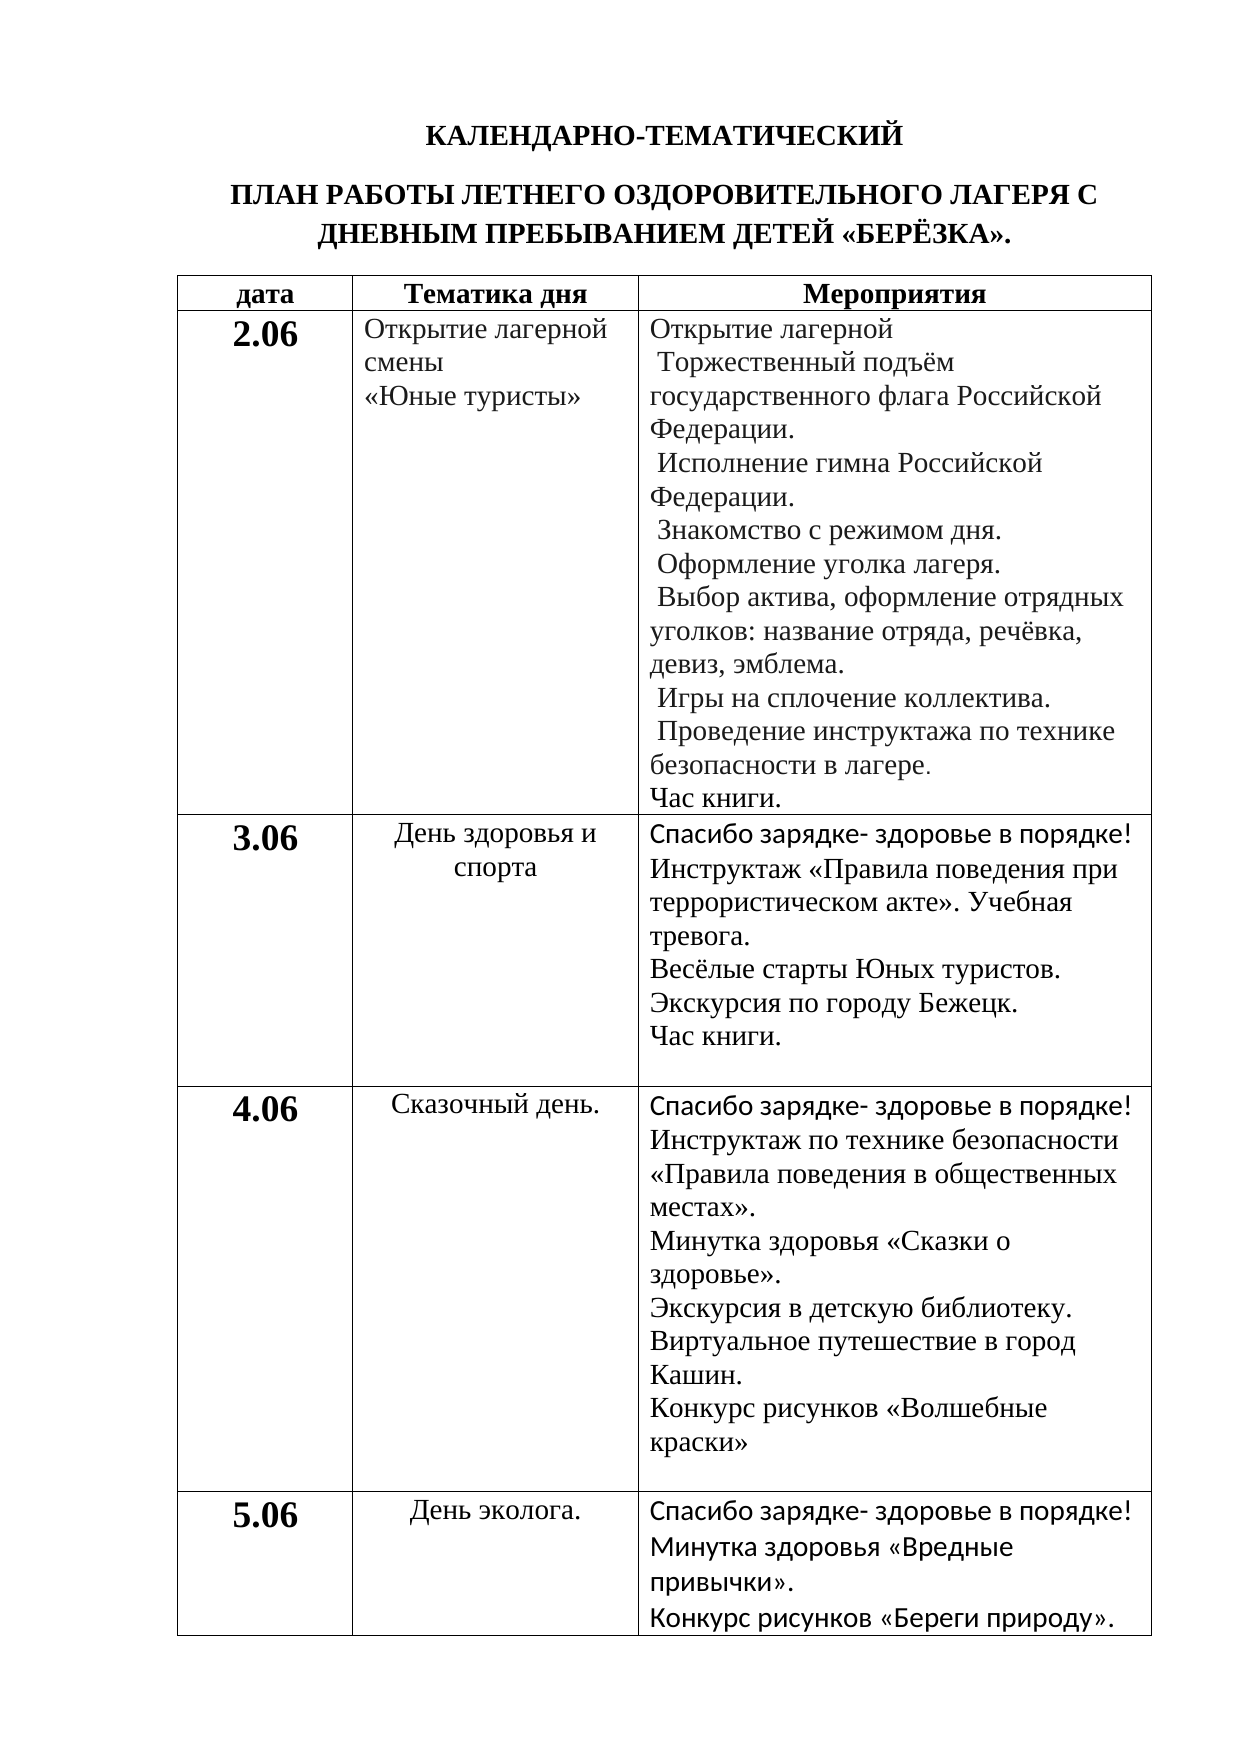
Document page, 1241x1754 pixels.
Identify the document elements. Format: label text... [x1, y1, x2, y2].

table_header Мероприятия [639, 276, 1151, 310]
table_cell День здоровья и спорта [353, 815, 638, 1086]
text ПЛАН РАБОТЫ ЛЕТНЕГО ОЗДОРОВИТЕЛЬНОГО ЛАГЕРЯ С ДНЕВНЫМ ПРЕБЫВАНИЕМ ДЕТЕЙ «БЕРЁЗКА». [177, 177, 1152, 249]
table_cell 5.06 [178, 1492, 352, 1635]
table_cell 3.06 [178, 815, 352, 1086]
table_cell Спасибо зарядке- здоровье в порядке! Инструктаж «Правила поведения при террористическом акте». Учебная тревога. Весёлые старты Юных туристов. Экскурсия по городу Бежецк. Час книги. [639, 815, 1151, 1086]
table_cell Спасибо зарядке- здоровье в порядке! Инструктаж по технике безопасности «Правила поведения в общественных местах». Минутка здоровья «Сказки о здоровье». Экскурсия в детскую библиотеку. Виртуальное путешествие в город Кашин. Конкурс рисунков «Волшебные краски» [639, 1087, 1151, 1491]
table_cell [639, 1492, 1151, 1635]
table_cell Открытие лагерной смены «Юные туристы» [353, 311, 638, 814]
table_cell 2.06 [178, 311, 352, 814]
table_cell Открытие лагерной Торжественный подъём государственного флага Российской Федерации. Исполнение гимна Российской Федерации. Знакомство с режимом дня. Оформление уголка лагеря. Выбор актива, оформление отрядных уголков: название отряда, речёвка, девиз, эмблема. Игры на сплочение коллектива. Проведение инструктажа по технике безопасности в лагере. Час книги. [639, 311, 1151, 814]
table_header Тематика дня [353, 276, 638, 310]
table_header дата [178, 276, 352, 310]
table_cell 4.06 [178, 1087, 352, 1491]
table_cell День эколога. [353, 1492, 638, 1635]
table_cell Сказочный день. [353, 1087, 638, 1491]
text КАЛЕНДАРНО-ТЕМАТИЧЕСКИЙ [177, 118, 1152, 152]
